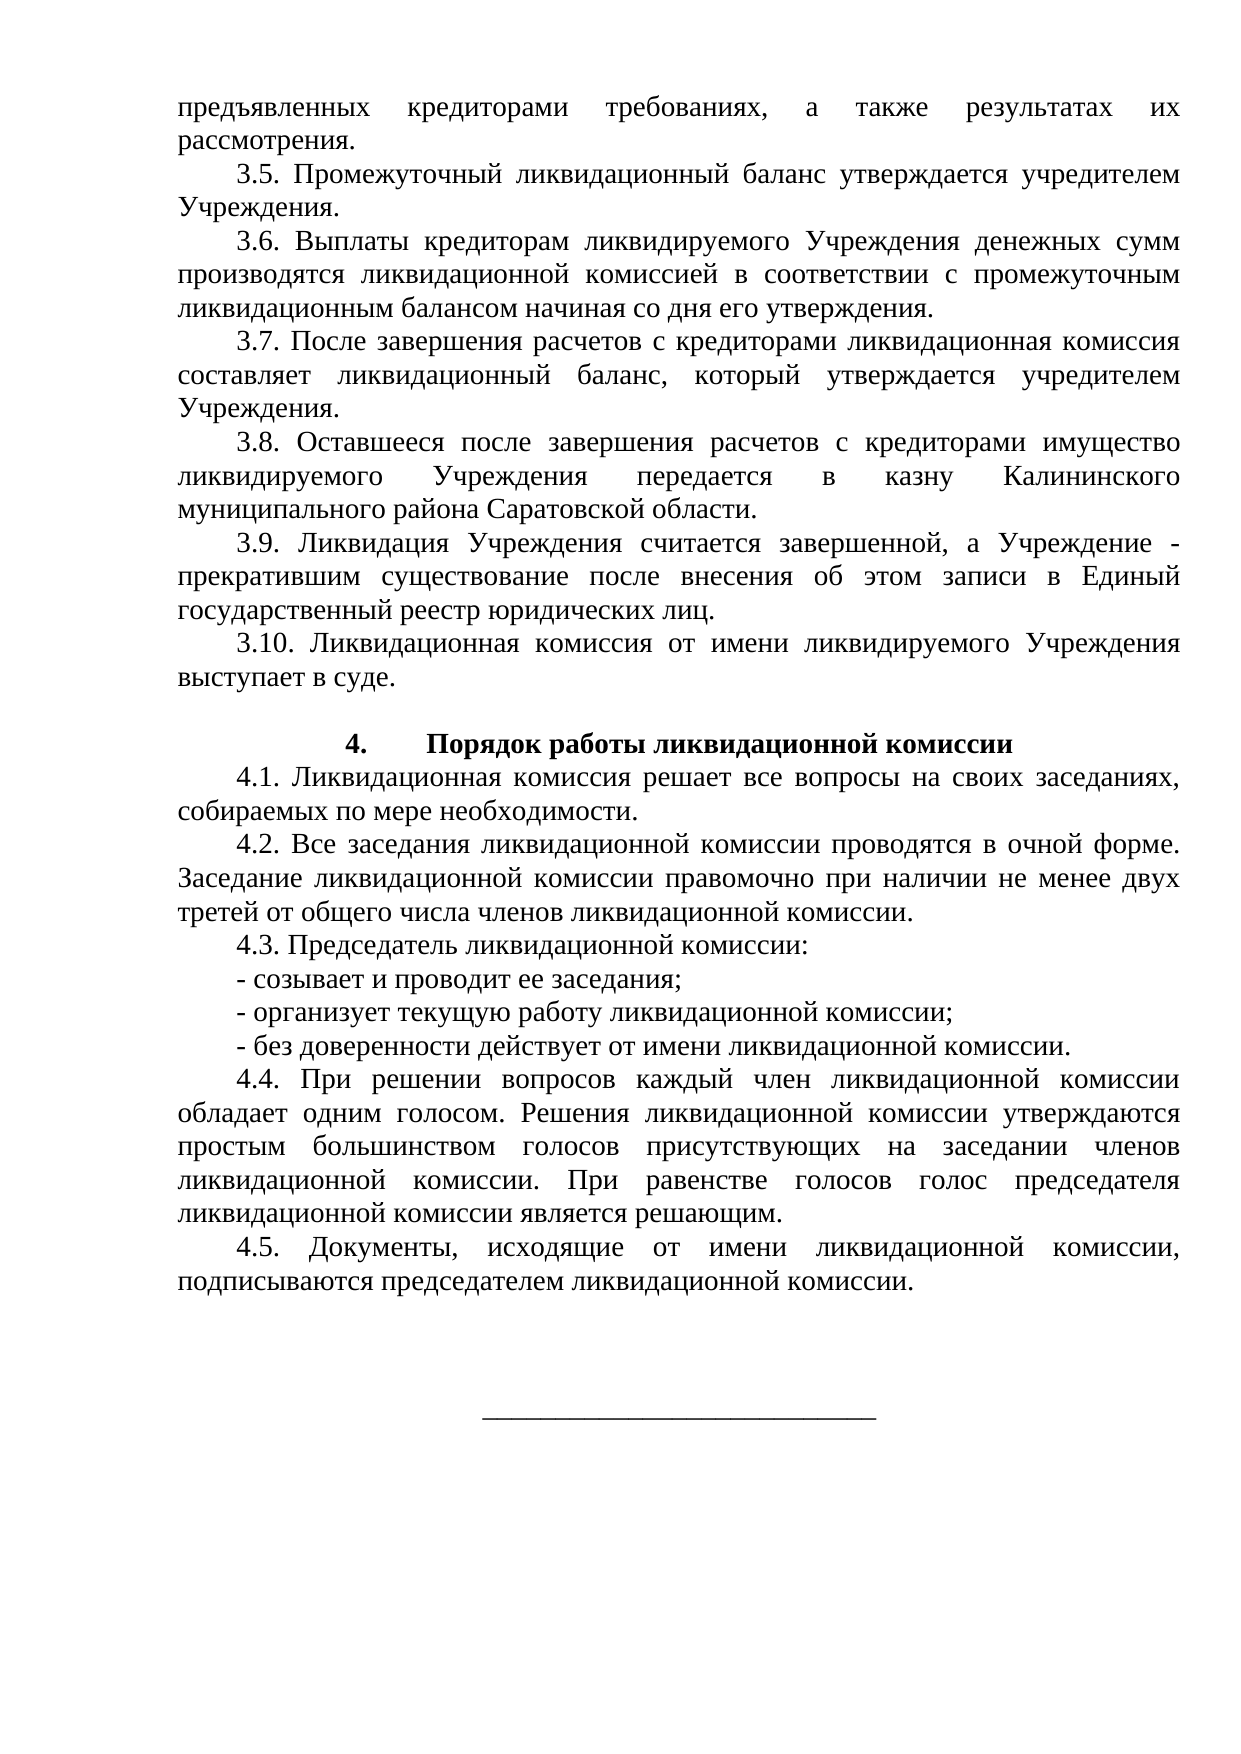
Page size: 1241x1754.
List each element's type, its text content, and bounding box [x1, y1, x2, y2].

text - организует текущую работу ликвидационной комиссии; [177, 994, 1181, 1028]
text 3.9. Ликвидация Учреждения считается завершенной, а Учреждение - прекратившим существование после внесения об этом записи в Единый государственный реестр юридических лиц. [177, 525, 1181, 625]
text 3.6. Выплаты кредиторам ликвидируемого Учреждения денежных сумм производятся ликвидационной комиссией в соответствии с промежуточным ликвидационным балансом начиная со дня его утверждения. [177, 223, 1181, 323]
list Порядок работы ликвидационной комиссии [177, 726, 1181, 759]
text 4.5. Документы, исходящие от имени ликвидационной комиссии, подписываются председателем ликвидационной комиссии. [177, 1229, 1181, 1296]
text 3.8. Оставшееся после завершения расчетов с кредиторами имущество ликвидируемого Учреждения передается в казну Калининского муниципального района Саратовской области. [177, 424, 1181, 525]
text 3.7. После завершения расчетов с кредиторами ликвидационная комиссия составляет ликвидационный баланс, который утверждается учредителем Учреждения. [177, 323, 1181, 424]
text 4.1. Ликвидационная комиссия решает все вопросы на своих заседаниях, собираемых по мере необходимости. [177, 759, 1181, 827]
text - созывает и проводит ее заседания; [177, 961, 1181, 994]
text 4.3. Председатель ликвидационной комиссии: [177, 927, 1181, 961]
text 3.10. Ликвидационная комиссия от имени ликвидируемого Учреждения выступает в суде. [177, 625, 1181, 692]
text - без доверенности действует от имени ликвидационной комиссии. [177, 1028, 1181, 1061]
text ___________________________ [177, 1389, 1181, 1423]
text 4.4. При решении вопросов каждый член ликвидационной комиссии обладает одним голосом. Решения ликвидационной комиссии утверждаются простым большинством голосов присутствующих на заседании членов ликвидационной комиссии. При равенстве голосов голос председателя ликвидационной комиссии является решающим. [177, 1061, 1181, 1229]
text 3.5. Промежуточный ликвидационный баланс утверждается учредителем Учреждения. [177, 156, 1181, 223]
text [177, 89, 1181, 156]
text 4.2. Все заседания ликвидационной комиссии проводятся в очной форме. Заседание ликвидационной комиссии правомочно при наличии не менее двух третей от общего числа членов ликвидационной комиссии. [177, 827, 1181, 927]
